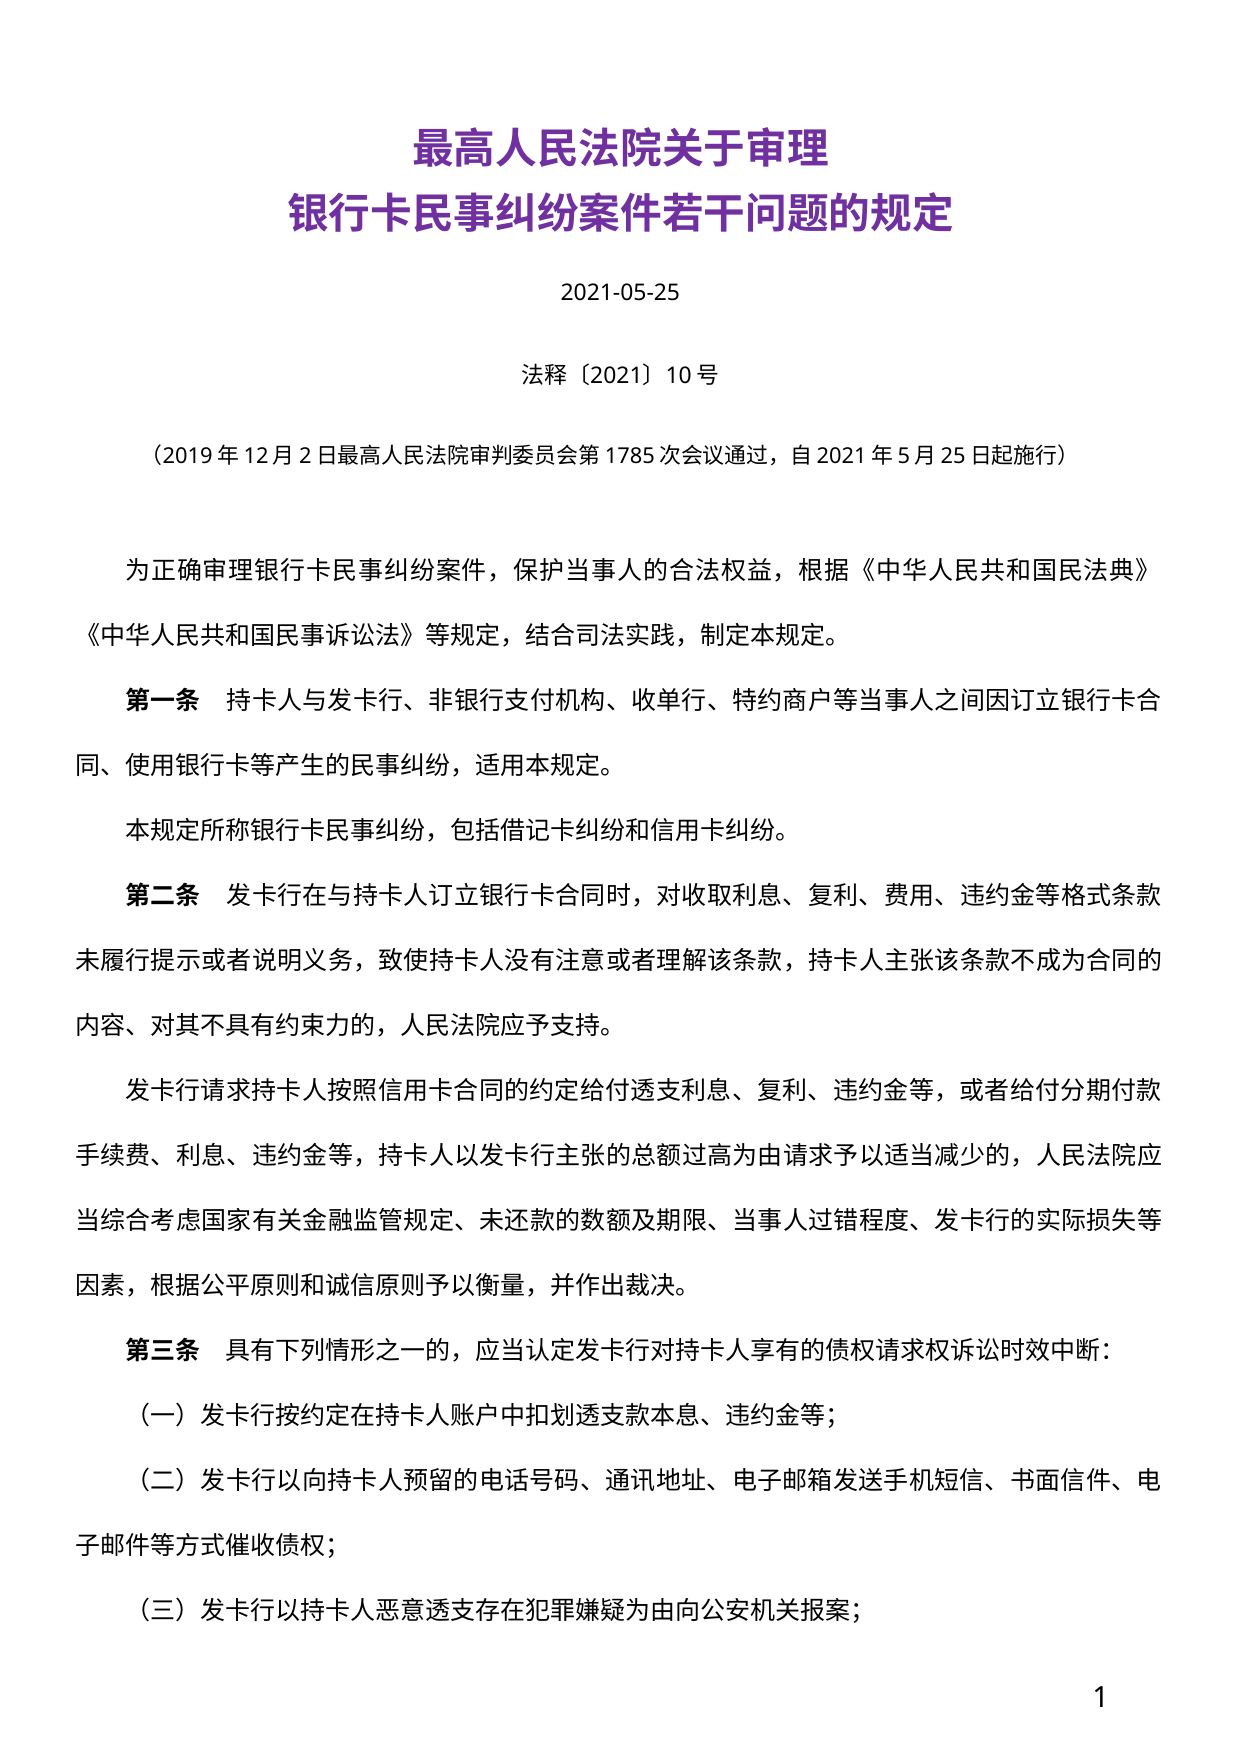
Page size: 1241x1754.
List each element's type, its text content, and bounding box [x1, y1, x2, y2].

text 第二条 发卡行在与持卡人订立银行卡合同时，对收取利息、复利、费用、违约金等格式条款未履行提示或者说明义务，致使持卡人没有注意或者理解该条款，持卡人主张该条款不成为合同的内容、对其不具有约束力的，人民法院应予支持。 [75, 861, 1165, 1056]
text 银行卡民事纠纷案件若干问题的规定 [75, 178, 1165, 243]
text 最高人民法院关于审理 [75, 113, 1165, 178]
text （二）发卡行以向持卡人预留的电话号码、通讯地址、电子邮箱发送手机短信、书面信件、电子邮件等方式催收债权； [75, 1446, 1165, 1576]
text 发卡行请求持卡人按照信用卡合同的约定给付透支利息、复利、违约金等，或者给付分期付款手续费、利息、违约金等，持卡人以发卡行主张的总额过高为由请求予以适当减少的，人民法院应当综合考虑国家有关金融监管规定、未还款的数额及期限、当事人过错程度、发卡行的实际损失等因素，根据公平原则和诚信原则予以衡量，并作出裁决。 [75, 1056, 1165, 1316]
text 第三条 具有下列情形之一的，应当认定发卡行对持卡人享有的债权请求权诉讼时效中断： [75, 1316, 1165, 1381]
text 本规定所称银行卡民事纠纷，包括借记卡纠纷和信用卡纠纷。 [75, 796, 1165, 861]
text （三）发卡行以持卡人恶意透支存在犯罪嫌疑为由向公安机关报案； [75, 1576, 1165, 1641]
text 第一条 持卡人与发卡行、非银行支付机构、收单行、特约商户等当事人之间因订立银行卡合同、使用银行卡等产生的民事纠纷，适用本规定。 [75, 666, 1165, 796]
text （2019年12月2日最高人民法院审判委员会第1785次会议通过，自2021年5月25日起施行） [141, 438, 1099, 471]
text （一）发卡行按约定在持卡人账户中扣划透支款本息、违约金等； [75, 1381, 1165, 1446]
text 2021-05-25 [75, 276, 1165, 308]
text 为正确审理银行卡民事纠纷案件，保护当事人的合法权益，根据《中华人民共和国民法典》《中华人民共和国民事诉讼法》等规定，结合司法实践，制定本规定。 [75, 536, 1165, 666]
text 法释〔2021〕10号 [75, 341, 1165, 406]
